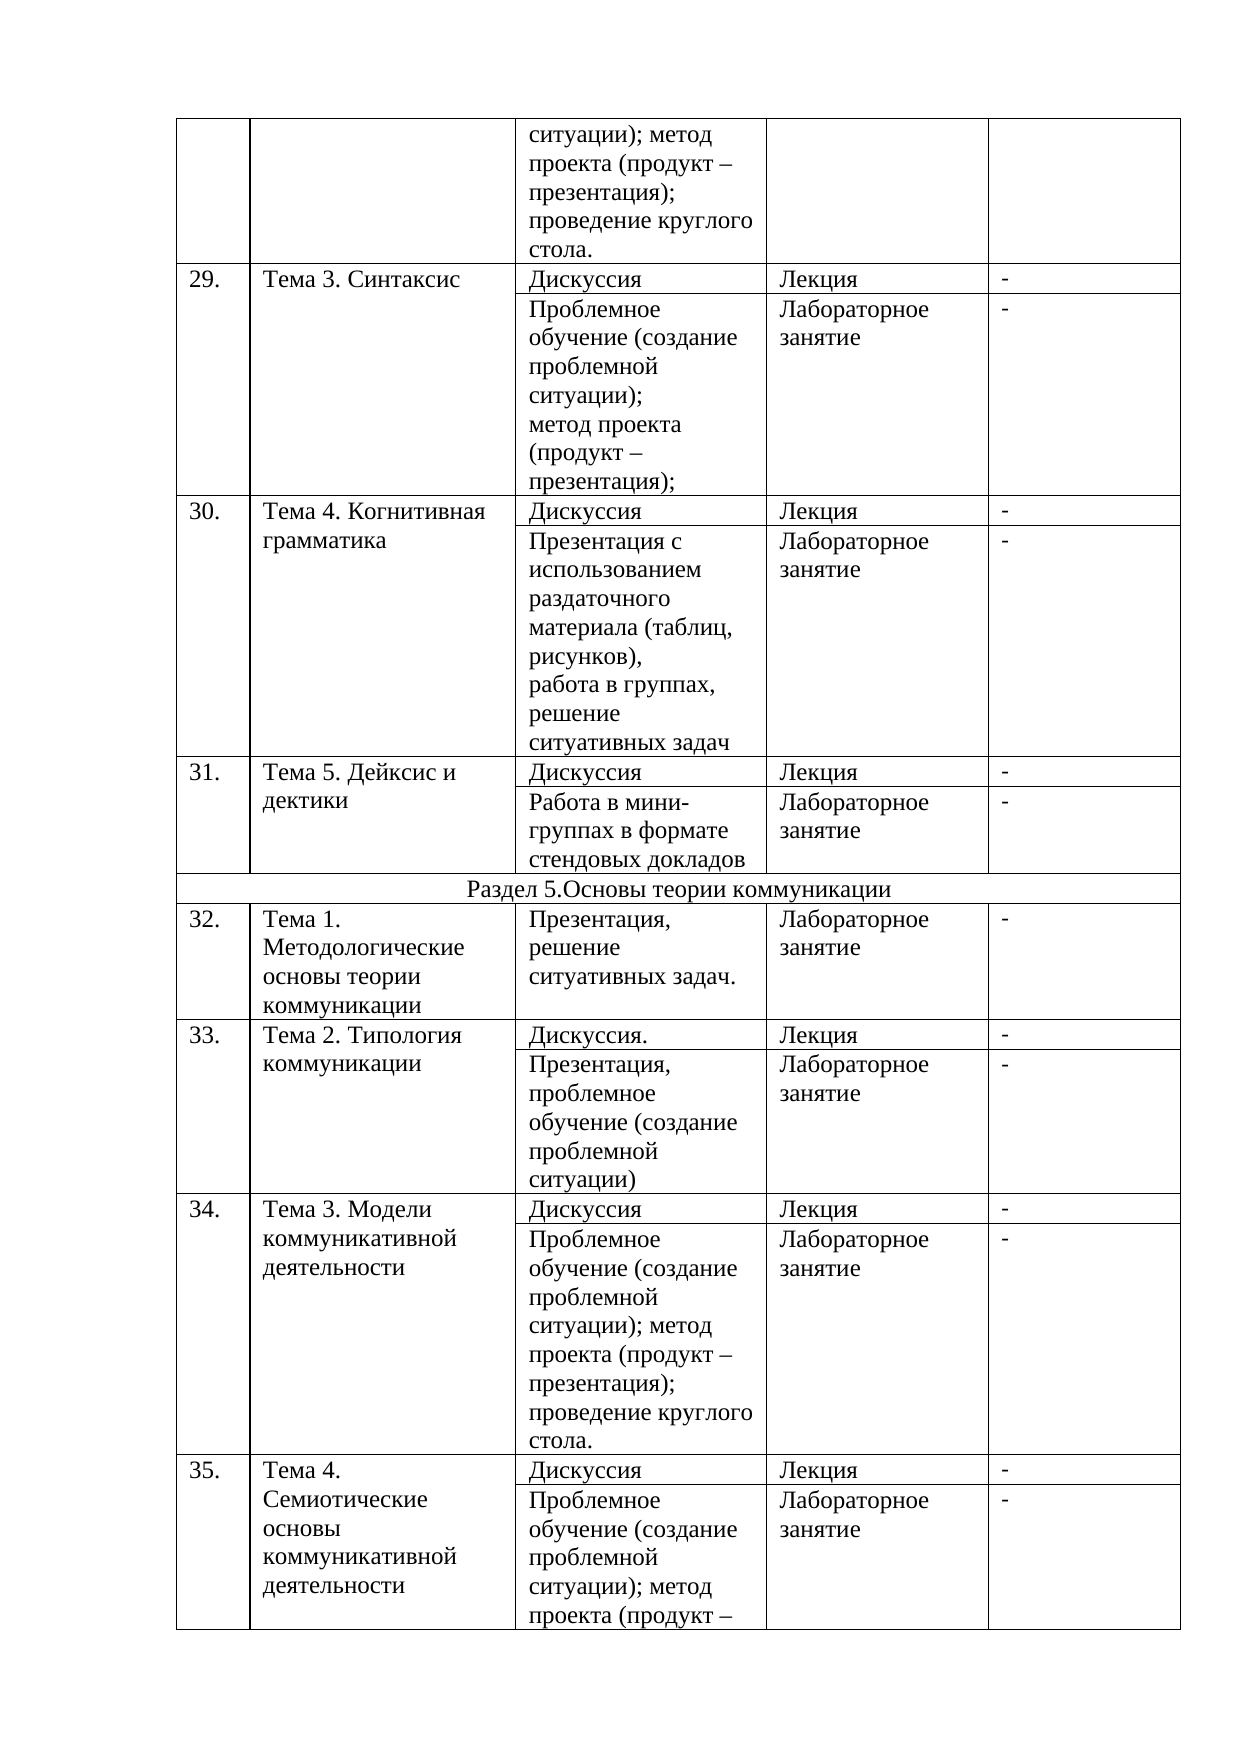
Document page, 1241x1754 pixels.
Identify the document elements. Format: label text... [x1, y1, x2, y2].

table_cell Лабораторное занятие [767, 526, 988, 756]
table_cell Лабораторное занятие [767, 904, 988, 1019]
table_cell 32. [177, 904, 249, 1019]
table_cell - [989, 904, 1180, 1019]
table_cell Лекция [767, 757, 988, 786]
table_cell Тема 2. Типология коммуникации [251, 1020, 515, 1193]
table_cell Презентация, решение ситуативных задач. [516, 904, 766, 1019]
table_cell Дискуссия. [516, 1020, 766, 1048]
table_cell Тема 4. Семиотические основы коммуникативной деятельности [251, 1455, 515, 1629]
table_cell - [989, 1194, 1180, 1223]
table_cell Работа в мини-группах в формате стендовых докладов [516, 787, 766, 873]
table_cell Дискуссия [516, 264, 766, 293]
table_cell Тема 5. Дейксис и дектики [251, 757, 515, 873]
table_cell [516, 119, 766, 263]
table_cell - [989, 294, 1180, 495]
table_cell Лекция [767, 264, 988, 293]
table_cell Лабораторное занятие [767, 1224, 988, 1454]
table_cell Дискуссия [516, 757, 766, 786]
table_cell Лекция [767, 496, 988, 525]
table_cell 33. [177, 1020, 249, 1193]
table_cell Тема 4. Когнитивная грамматика [251, 496, 515, 756]
table_cell Презентация с использованием раздаточного материала (таблиц, рисунков), работа в группах, решение ситуативных задач [516, 526, 766, 756]
table_cell 29. [177, 264, 249, 495]
table_cell Проблемное обучение (создание проблемной ситуации); метод проекта (продукт – презентация); проведение круглого стола. [516, 1224, 766, 1454]
table_cell Дискуссия [516, 1194, 766, 1223]
table_cell - [989, 787, 1180, 873]
table_cell Лекция [767, 1455, 988, 1484]
table_cell - [989, 1455, 1180, 1484]
table_cell Дискуссия [516, 496, 766, 525]
table_cell Дискуссия [516, 1455, 766, 1484]
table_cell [767, 119, 988, 263]
table_cell Лекция [767, 1020, 988, 1048]
table_cell 30. [177, 496, 249, 756]
table_cell Тема 3. Синтаксис [251, 264, 515, 495]
table_cell - [989, 1485, 1180, 1629]
table_cell Проблемное обучение (создание проблемной ситуации); метод проекта (продукт – презентация); [516, 294, 766, 495]
table_cell Лекция [767, 1194, 988, 1223]
table_cell Раздел 5.Основы теории коммуникации [177, 874, 1180, 903]
table_cell - [989, 1020, 1180, 1048]
table_cell Презентация, проблемное обучение (создание проблемной ситуации) [516, 1050, 766, 1193]
table_cell - [989, 1050, 1180, 1193]
table_cell - [989, 264, 1180, 293]
table_cell Лабораторное занятие [767, 1050, 988, 1193]
table_cell Лабораторное занятие [767, 294, 988, 495]
table_cell - [989, 119, 1180, 263]
table_cell Тема 3. Модели коммуникативной деятельности [251, 1194, 515, 1454]
table_cell 34. [177, 1194, 249, 1454]
table_cell - [989, 1224, 1180, 1454]
table_cell - [989, 496, 1180, 525]
table_cell - [989, 757, 1180, 786]
table_cell 35. [177, 1455, 249, 1629]
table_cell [516, 1485, 766, 1629]
table_cell Лабораторное занятие [767, 787, 988, 873]
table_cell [767, 1485, 988, 1629]
table_cell - [989, 526, 1180, 756]
table_cell 31. [177, 757, 249, 873]
